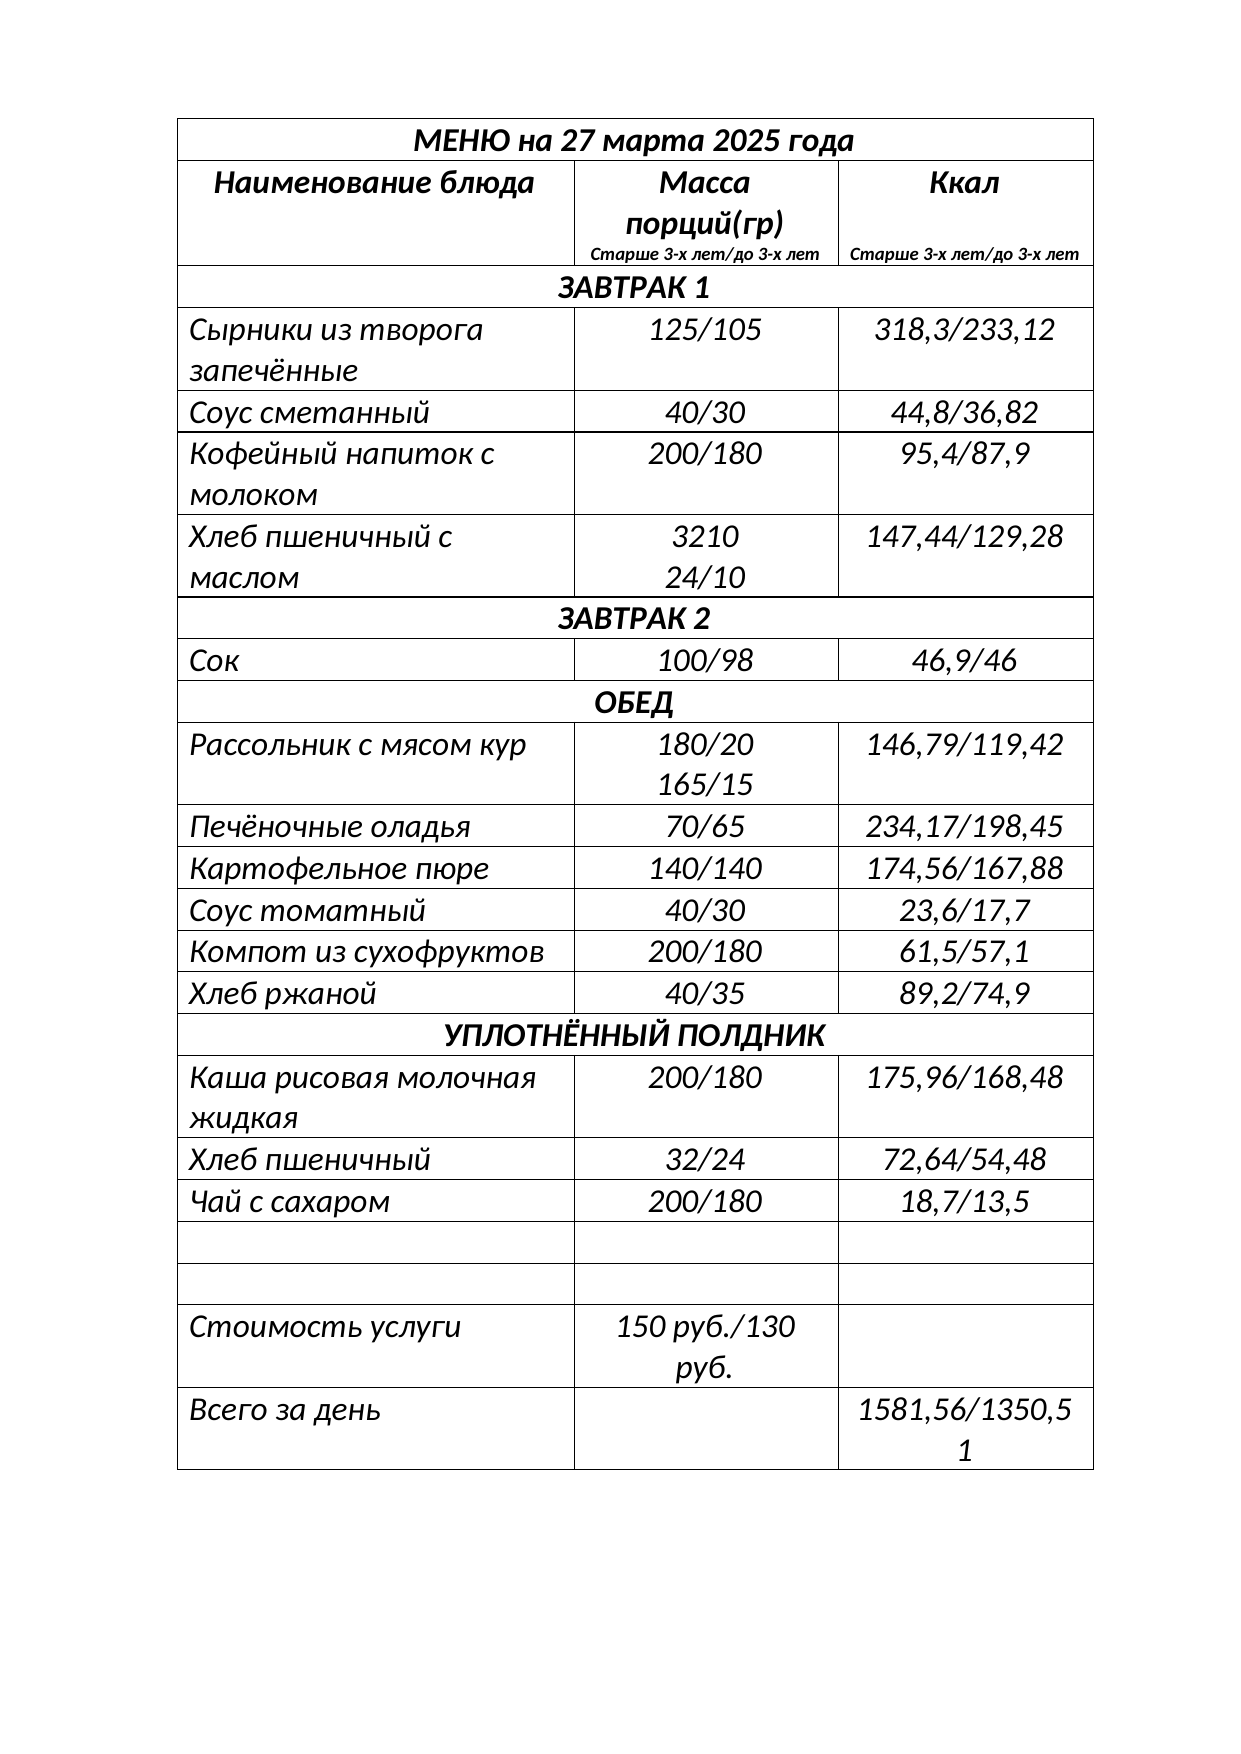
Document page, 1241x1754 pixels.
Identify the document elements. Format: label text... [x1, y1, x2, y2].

table_cell 200/180 [575, 931, 838, 971]
table_cell 40/35 [575, 972, 838, 1013]
table_cell Всего за день [178, 1388, 574, 1469]
table_cell [839, 1264, 1093, 1304]
table_cell 46,9/46 [839, 639, 1093, 680]
table_cell Сырники из творога запечённые [178, 308, 574, 389]
table_cell Хлеб пшеничный [178, 1138, 574, 1179]
table_cell 18,7/13,5 [839, 1180, 1093, 1221]
table_cell 200/180 [575, 1056, 838, 1137]
table_cell 95,4/87,9 [839, 433, 1093, 514]
table_cell ЗАВТРАК 1 [178, 266, 1093, 307]
table_header МЕНЮ на 27 марта 2025 года [178, 119, 1093, 160]
table_cell 100/98 [575, 639, 838, 680]
table_cell 146,79/119,42 [839, 723, 1093, 804]
table_cell 3210 24/10 [575, 515, 838, 596]
table_cell УПЛОТНЁННЫЙ ПОЛДНИК [178, 1014, 1093, 1055]
table_cell Наименование блюда [178, 161, 574, 265]
table_cell 72,64/54,48 [839, 1138, 1093, 1179]
table_cell Соус сметанный [178, 391, 574, 431]
table_cell 318,3/233,12 [839, 308, 1093, 389]
table_cell 44,8/36,82 [839, 391, 1093, 431]
table_cell ОБЕД [178, 681, 1093, 722]
table_cell Сок [178, 639, 574, 680]
table_cell 40/30 [575, 391, 838, 431]
table_cell Кофейный напиток с молоком [178, 433, 574, 514]
table_cell 61,5/57,1 [839, 931, 1093, 971]
table_cell 147,44/129,28 [839, 515, 1093, 596]
table_cell Соус томатный [178, 889, 574, 929]
table_cell 23,6/17,7 [839, 889, 1093, 929]
table_cell ЗАВТРАК 2 [178, 598, 1093, 638]
table_cell 234,17/198,45 [839, 805, 1093, 846]
table_cell 1581,56/1350,51 [839, 1388, 1093, 1469]
table_cell 180/20 165/15 [575, 723, 838, 804]
table_cell Хлеб пшеничный с маслом [178, 515, 574, 596]
table_cell 200/180 [575, 1180, 838, 1221]
table_cell Печёночные оладья [178, 805, 574, 846]
table_cell Стоимость услуги [178, 1305, 574, 1387]
table_cell Каша рисовая молочная жидкая [178, 1056, 574, 1137]
table_cell 140/140 [575, 847, 838, 888]
table_cell 70/65 [575, 805, 838, 846]
table_cell Рассольник с мясом кур [178, 723, 574, 804]
table_cell 32/24 [575, 1138, 838, 1179]
table_cell [575, 1388, 838, 1469]
table_cell [839, 1305, 1093, 1387]
table_cell 89,2/74,9 [839, 972, 1093, 1013]
table_cell Масса порций(гр) Старше 3-х лет/до 3-х лет [575, 161, 838, 265]
table_cell 175,96/168,48 [839, 1056, 1093, 1137]
table_cell [575, 1264, 838, 1304]
table_cell 125/105 [575, 308, 838, 389]
table_cell [575, 1222, 838, 1263]
table_cell Ккал Старше 3-х лет/до 3-х лет [839, 161, 1093, 265]
table_cell [178, 1222, 574, 1263]
table_cell Хлеб ржаной [178, 972, 574, 1013]
table_cell 150 руб./130 руб. [575, 1305, 838, 1387]
table_cell Чай с сахаром [178, 1180, 574, 1221]
table_cell 174,56/167,88 [839, 847, 1093, 888]
table_cell 200/180 [575, 433, 838, 514]
table_cell [178, 1264, 574, 1304]
table_cell [839, 1222, 1093, 1263]
table_cell 40/30 [575, 889, 838, 929]
table_cell Картофельное пюре [178, 847, 574, 888]
table_cell Компот из сухофруктов [178, 931, 574, 971]
